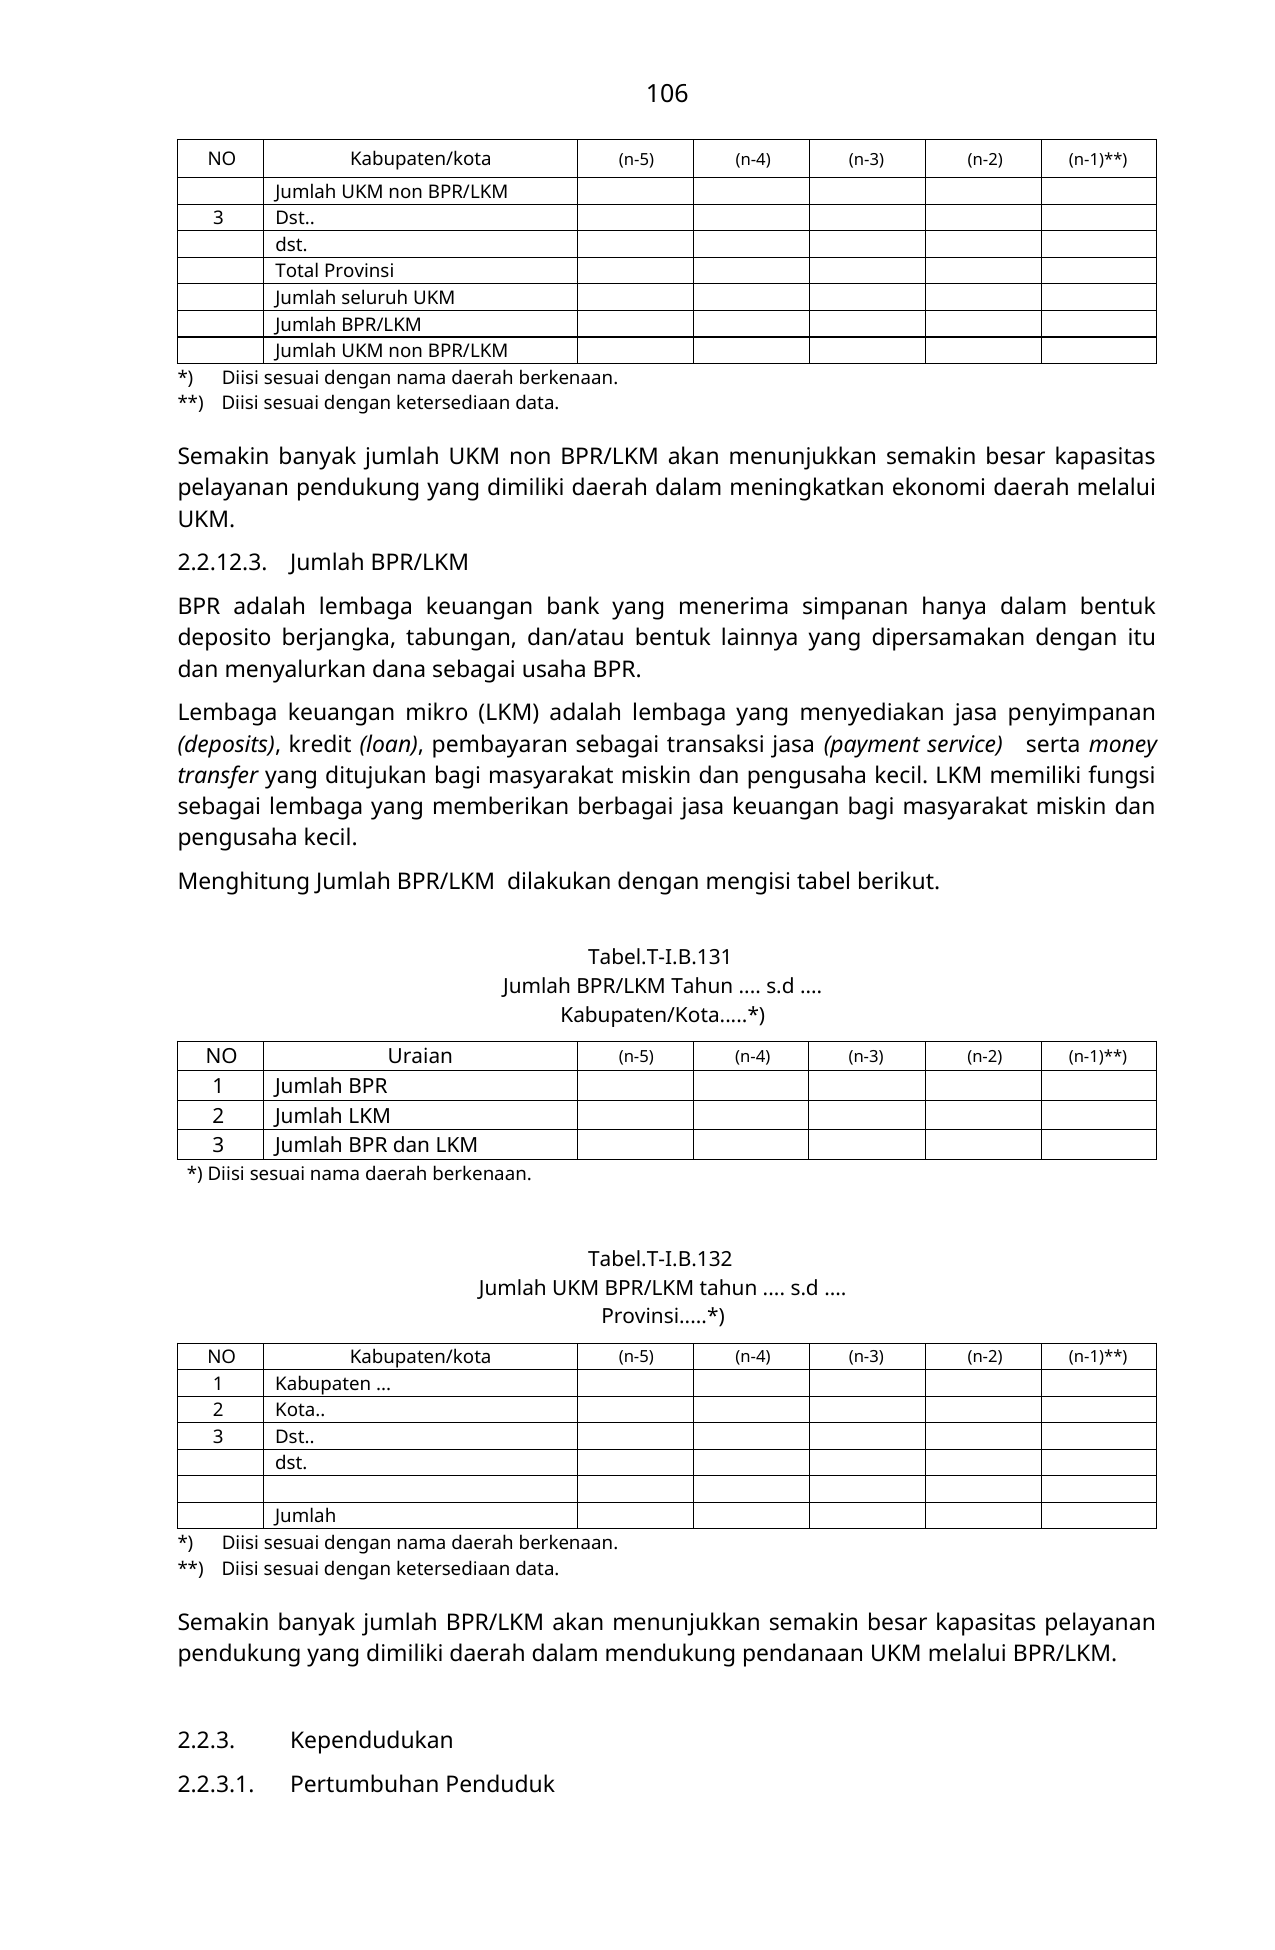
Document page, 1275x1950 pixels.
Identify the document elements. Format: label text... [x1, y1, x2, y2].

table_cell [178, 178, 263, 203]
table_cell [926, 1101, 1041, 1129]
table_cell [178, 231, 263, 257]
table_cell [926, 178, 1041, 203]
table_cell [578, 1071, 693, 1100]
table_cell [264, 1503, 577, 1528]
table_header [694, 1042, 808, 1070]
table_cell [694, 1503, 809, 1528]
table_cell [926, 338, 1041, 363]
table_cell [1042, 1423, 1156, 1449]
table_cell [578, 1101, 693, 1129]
text Lembaga keuangan mikro (LKM) adalah lembaga yang menyediakan jasa penyimpanan (deposits), kredit (loan), pembayaran sebagai transaksi jasa (payment service) serta money transfer yang ditujukan bagi masyarakat miskin dan pengusaha kecil. LKM memiliki fungsi sebagai lembaga yang memberikan berbagai jasa keuangan bagi masyarakat miskin dan pengusaha kecil. [177, 696, 1157, 852]
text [177, 364, 1157, 389]
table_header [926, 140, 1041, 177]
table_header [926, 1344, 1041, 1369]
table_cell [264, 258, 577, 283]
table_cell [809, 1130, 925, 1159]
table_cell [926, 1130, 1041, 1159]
text Jumlah UKM BPR/LKM tahun .... s.d .... [177, 1273, 1148, 1301]
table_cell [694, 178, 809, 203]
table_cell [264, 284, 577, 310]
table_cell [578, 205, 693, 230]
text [177, 389, 1157, 415]
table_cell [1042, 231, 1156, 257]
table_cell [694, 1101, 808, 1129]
text Kabupaten/Kota.....*) [177, 1000, 1148, 1028]
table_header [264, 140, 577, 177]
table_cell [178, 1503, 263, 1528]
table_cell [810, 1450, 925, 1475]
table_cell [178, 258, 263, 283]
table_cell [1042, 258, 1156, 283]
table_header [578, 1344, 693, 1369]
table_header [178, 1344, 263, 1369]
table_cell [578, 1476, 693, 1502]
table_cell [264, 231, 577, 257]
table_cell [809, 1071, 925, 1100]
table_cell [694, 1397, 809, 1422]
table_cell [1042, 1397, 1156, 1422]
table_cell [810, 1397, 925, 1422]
text Semakin banyak jumlah UKM non BPR/LKM akan menunjukkan semakin besar kapasitas pelayanan pendukung yang dimiliki daerah dalam meningkatkan ekonomi daerah melalui UKM. [177, 440, 1157, 534]
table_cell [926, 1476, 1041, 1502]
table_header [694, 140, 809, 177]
list Jumlah BPR/LKM [177, 546, 1157, 577]
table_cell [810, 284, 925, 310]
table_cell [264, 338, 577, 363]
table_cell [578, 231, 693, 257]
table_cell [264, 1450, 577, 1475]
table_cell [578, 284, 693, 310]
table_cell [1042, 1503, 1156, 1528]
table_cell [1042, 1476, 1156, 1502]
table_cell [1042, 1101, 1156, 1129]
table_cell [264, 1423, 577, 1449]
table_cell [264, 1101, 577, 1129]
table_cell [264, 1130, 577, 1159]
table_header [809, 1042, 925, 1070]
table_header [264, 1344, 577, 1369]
text BPR adalah lembaga keuangan bank yang menerima simpanan hanya dalam bentuk deposito berjangka, tabungan, dan/atau bentuk lainnya yang dipersamakan dengan itu dan menyalurkan dana sebagai usaha BPR. [177, 590, 1157, 684]
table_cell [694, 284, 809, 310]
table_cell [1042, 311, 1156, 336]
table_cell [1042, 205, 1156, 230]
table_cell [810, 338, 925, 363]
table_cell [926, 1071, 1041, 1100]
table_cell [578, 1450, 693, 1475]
text Provinsi.....*) [177, 1301, 1148, 1330]
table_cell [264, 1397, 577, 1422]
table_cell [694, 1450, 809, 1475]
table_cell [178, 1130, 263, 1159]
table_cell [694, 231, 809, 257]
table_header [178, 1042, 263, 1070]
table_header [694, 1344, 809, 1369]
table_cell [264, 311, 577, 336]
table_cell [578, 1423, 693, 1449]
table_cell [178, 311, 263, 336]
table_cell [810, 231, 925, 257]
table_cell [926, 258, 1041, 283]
text **) Diisi sesuai dengan ketersediaan data. [177, 1555, 1157, 1580]
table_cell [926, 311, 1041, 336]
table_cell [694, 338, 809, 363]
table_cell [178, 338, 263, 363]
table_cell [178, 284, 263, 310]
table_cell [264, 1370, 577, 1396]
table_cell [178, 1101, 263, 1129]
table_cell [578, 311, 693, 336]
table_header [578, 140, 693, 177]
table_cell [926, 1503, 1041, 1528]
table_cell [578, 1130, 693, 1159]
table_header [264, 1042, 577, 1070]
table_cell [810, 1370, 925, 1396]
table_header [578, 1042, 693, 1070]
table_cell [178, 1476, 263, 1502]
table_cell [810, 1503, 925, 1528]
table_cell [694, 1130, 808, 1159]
text *) Diisi sesuai dengan nama daerah berkenaan. [177, 1529, 1157, 1555]
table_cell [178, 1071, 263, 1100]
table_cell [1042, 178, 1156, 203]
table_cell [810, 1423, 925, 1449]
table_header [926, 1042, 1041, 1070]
text Jumlah BPR/LKM Tahun .... s.d .... [177, 971, 1148, 1000]
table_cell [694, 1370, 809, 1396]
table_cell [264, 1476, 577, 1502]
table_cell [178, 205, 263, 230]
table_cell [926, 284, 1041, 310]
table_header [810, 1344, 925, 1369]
text Menghitung Jumlah BPR/LKM dilakukan dengan mengisi tabel berikut. [177, 865, 1157, 896]
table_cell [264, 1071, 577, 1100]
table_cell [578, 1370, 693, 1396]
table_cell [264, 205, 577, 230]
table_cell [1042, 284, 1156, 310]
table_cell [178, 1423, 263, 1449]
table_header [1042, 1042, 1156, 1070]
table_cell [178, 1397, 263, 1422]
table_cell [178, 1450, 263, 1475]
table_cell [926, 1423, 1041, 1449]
list Pertumbuhan Penduduk [177, 1768, 1157, 1799]
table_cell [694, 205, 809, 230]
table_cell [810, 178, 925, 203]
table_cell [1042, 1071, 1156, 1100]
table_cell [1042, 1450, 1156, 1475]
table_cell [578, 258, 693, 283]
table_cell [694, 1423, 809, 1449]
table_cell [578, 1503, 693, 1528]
list *) Diisi sesuai nama daerah berkenaan. [187, 1160, 1157, 1186]
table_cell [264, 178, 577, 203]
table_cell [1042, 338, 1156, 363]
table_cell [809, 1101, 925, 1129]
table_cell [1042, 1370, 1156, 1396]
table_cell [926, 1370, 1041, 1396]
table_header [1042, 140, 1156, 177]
text Semakin banyak jumlah BPR/LKM akan menunjukkan semakin besar kapasitas pelayanan pendukung yang dimiliki daerah dalam mendukung pendanaan UKM melalui BPR/LKM. [177, 1605, 1157, 1668]
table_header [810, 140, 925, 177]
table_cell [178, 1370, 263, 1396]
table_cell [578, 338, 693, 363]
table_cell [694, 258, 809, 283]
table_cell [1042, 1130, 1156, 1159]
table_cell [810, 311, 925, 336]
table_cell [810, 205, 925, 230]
list Kependudukan [177, 1724, 1157, 1755]
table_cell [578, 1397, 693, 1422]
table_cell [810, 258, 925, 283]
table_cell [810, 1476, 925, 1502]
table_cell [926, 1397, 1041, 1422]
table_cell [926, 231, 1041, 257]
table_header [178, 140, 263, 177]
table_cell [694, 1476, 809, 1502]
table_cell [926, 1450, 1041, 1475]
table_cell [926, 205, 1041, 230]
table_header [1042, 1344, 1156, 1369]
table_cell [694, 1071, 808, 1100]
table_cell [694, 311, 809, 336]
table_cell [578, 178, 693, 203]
